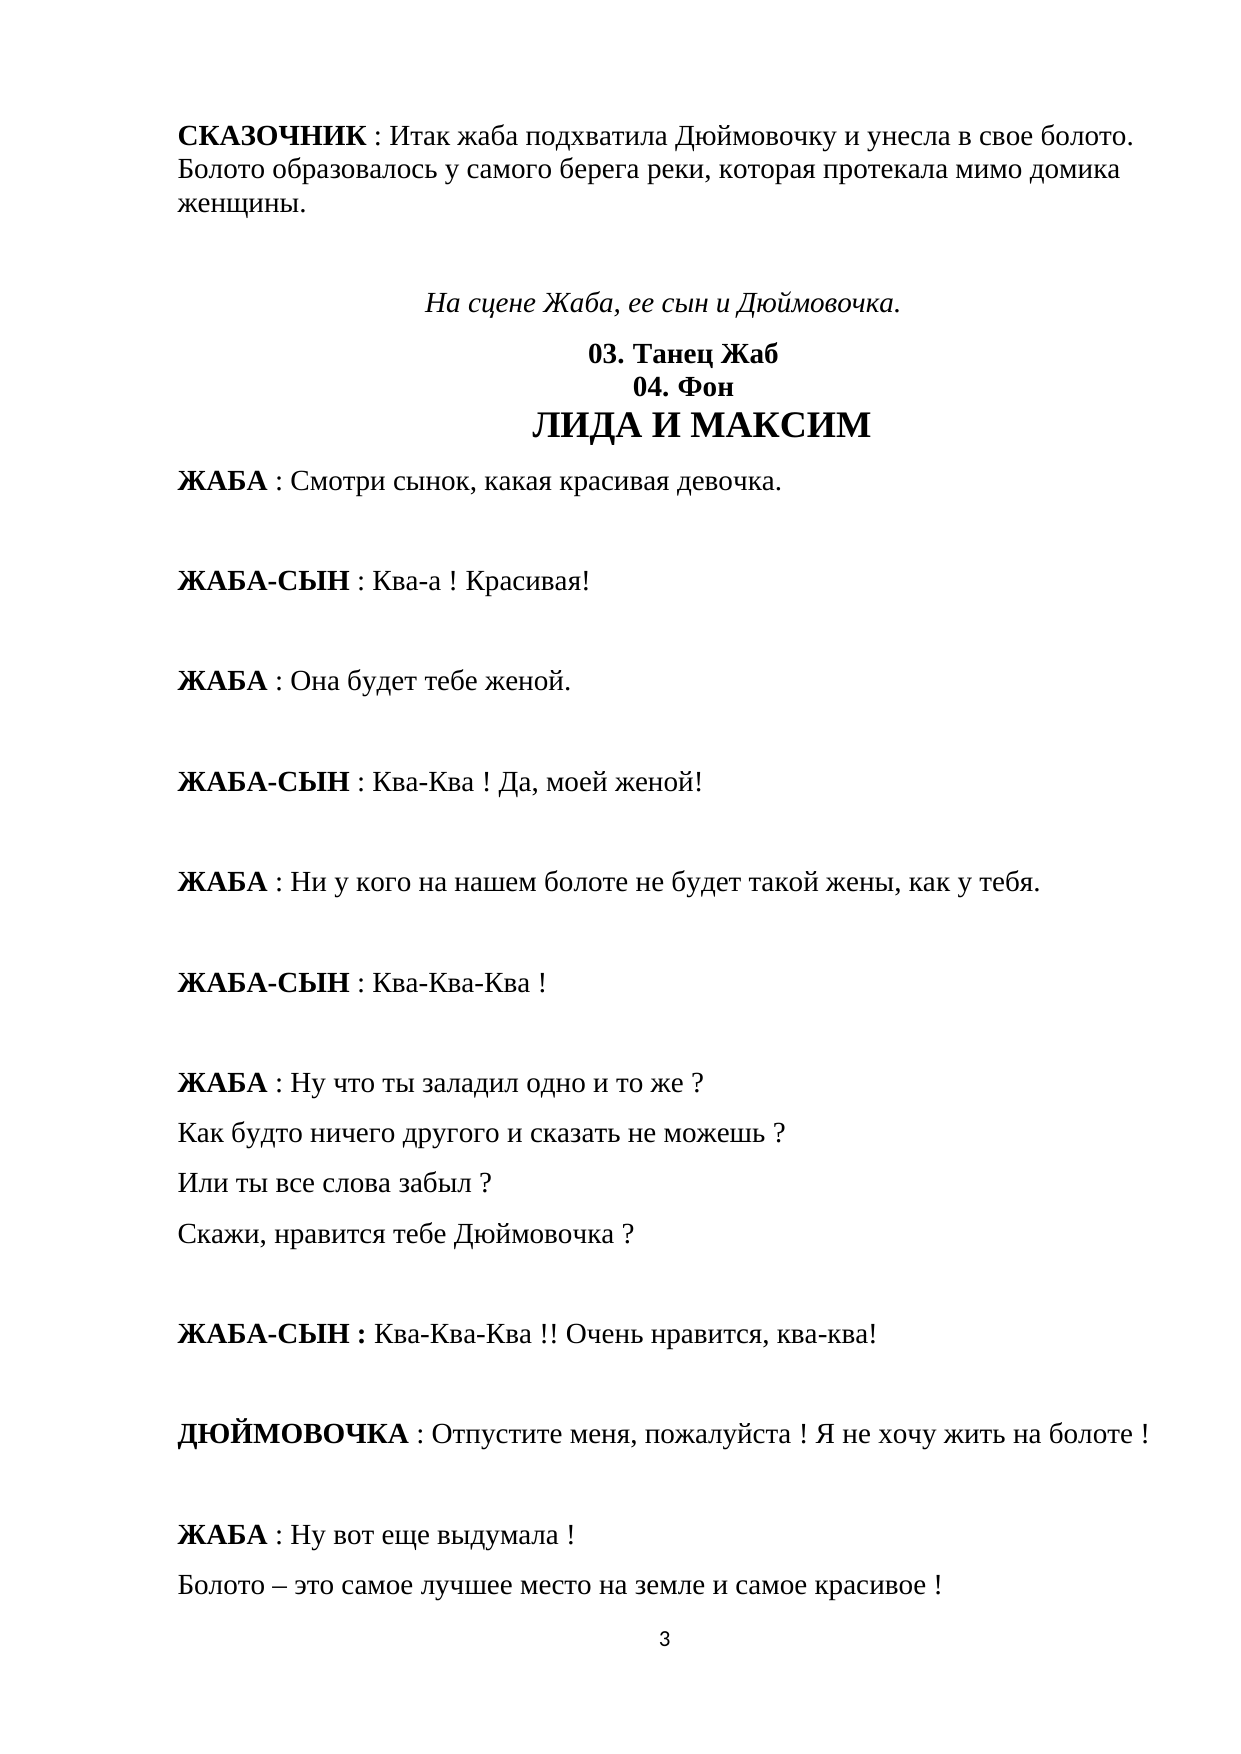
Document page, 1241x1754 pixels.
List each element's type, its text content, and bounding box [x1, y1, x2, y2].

text ДЮЙМОВОЧКА : Отпустите меня, пожалуйста ! Я не хочу жить на болоте ! [177, 1417, 1152, 1450]
text СКАЗОЧНИК : Итак жаба подхватила Дюймовочку и унесла в свое болото. Болото образовалось у самого берега реки, которая протекала мимо домика женщины. [177, 118, 1152, 219]
text ЖАБА-СЫН : Ква-Ква-Ква !! Очень нравится, ква-ква! [177, 1316, 1152, 1350]
text ЖАБА-СЫН : Ква-Ква ! Да, моей женой! [177, 764, 1152, 797]
text Или ты все слова забыл ? [177, 1166, 1152, 1199]
text ЖАБА : Ни у кого на нашем болоте не будет такой жены, как у тебя. [177, 864, 1152, 898]
text На сцене Жаба, ее сын и Дюймовочка. [177, 286, 1152, 319]
list Танец Жаб [215, 336, 1152, 369]
text Как будто ничего другого и сказать не можешь ? [177, 1115, 1152, 1149]
text ЖАБА-СЫН : Ква-а ! Красивая! [177, 563, 1152, 597]
text ЖАБА : Ну что ты заладил одно и то же ? [177, 1065, 1152, 1099]
text ЖАБА-СЫН : Ква-Ква-Ква ! [177, 965, 1152, 998]
list Фон [215, 369, 1152, 403]
text Скажи, нравится тебе Дюймовочка ? [177, 1216, 1152, 1249]
text ЖАБА : Ну вот еще выдумала ! [177, 1517, 1152, 1551]
text Болото – это самое лучшее место на земле и самое красивое ! [177, 1567, 1152, 1601]
text ЖАБА : Она будет тебе женой. [177, 663, 1152, 697]
text ЖАБА : Смотри сынок, какая красивая девочка. [177, 463, 1152, 496]
list ЛИДА И МАКСИМ [252, 403, 1152, 446]
